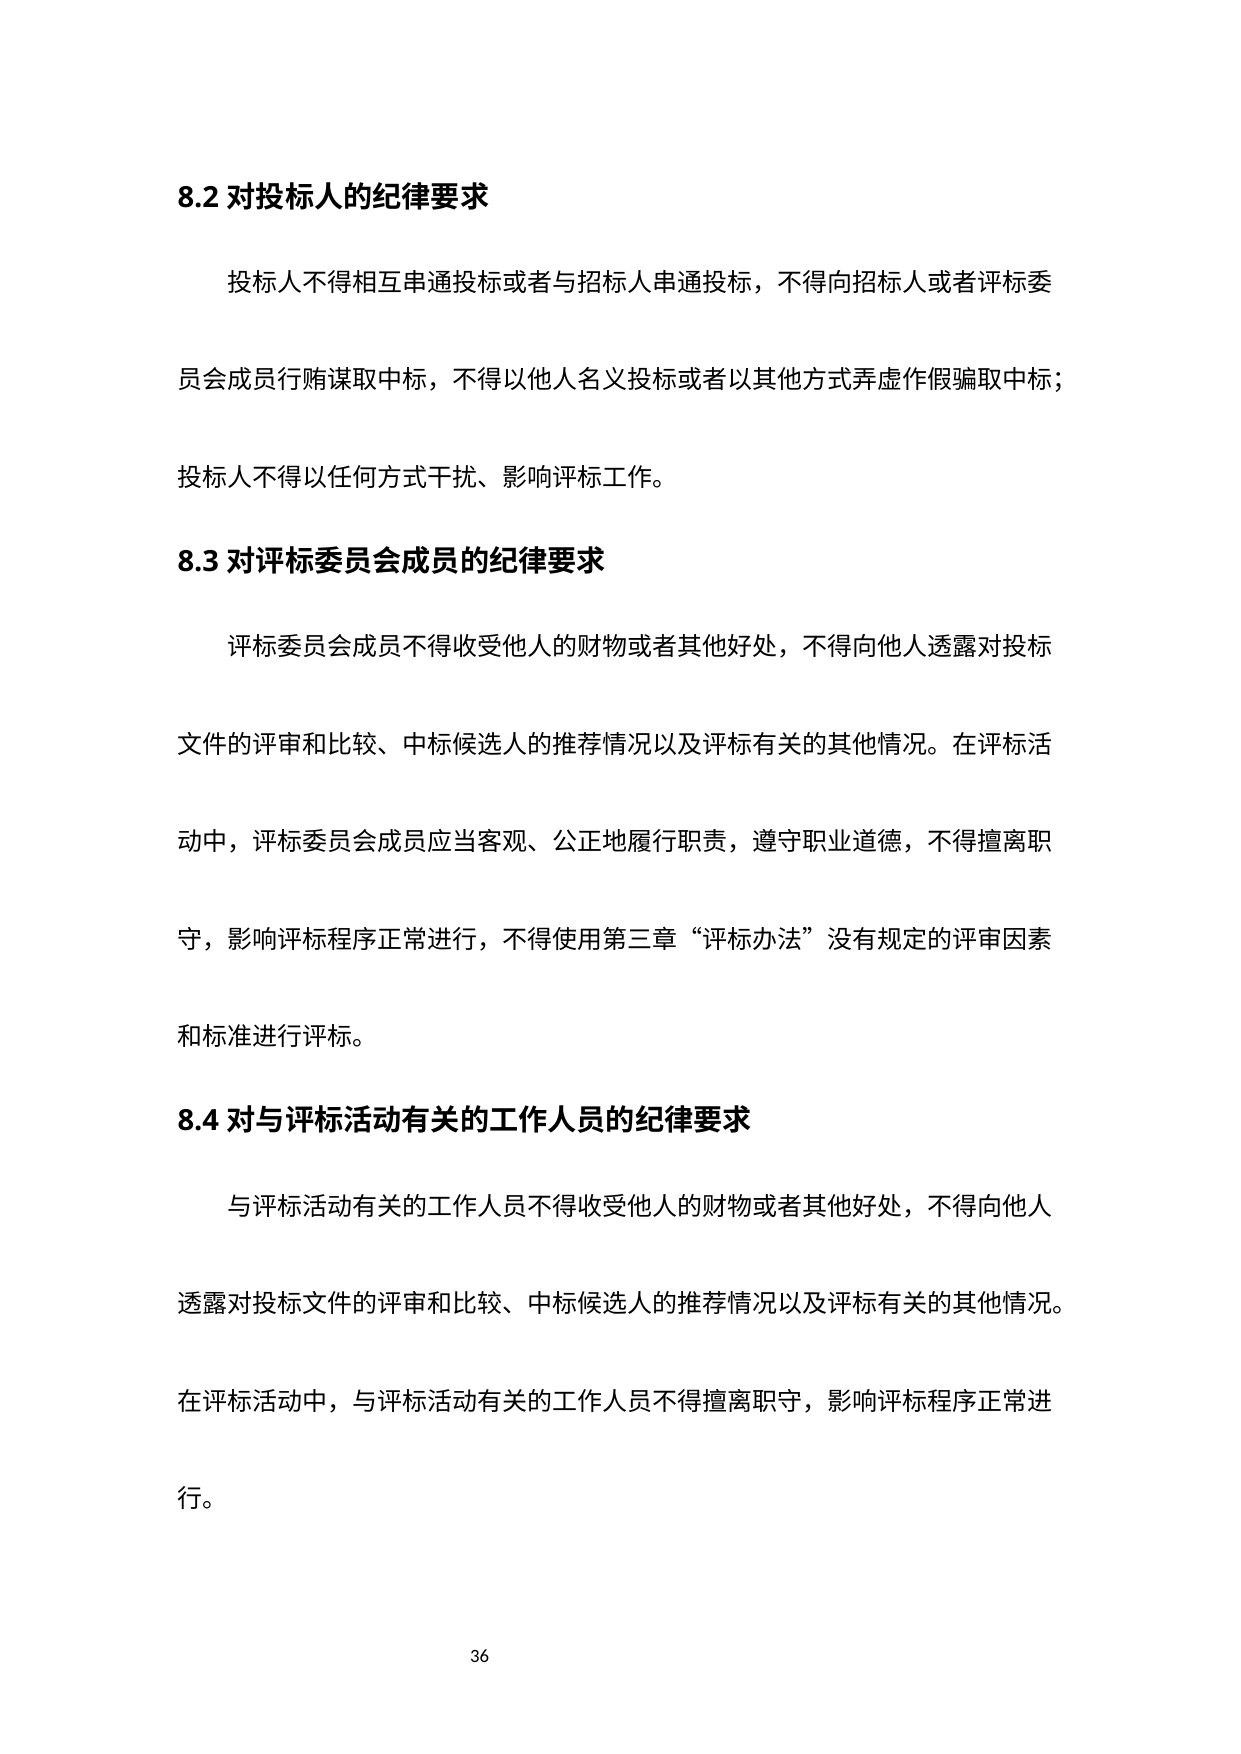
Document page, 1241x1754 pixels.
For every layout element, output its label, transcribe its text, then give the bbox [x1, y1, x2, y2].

text 8.3 对评标委员会成员的纪律要求 [177, 526, 1063, 591]
text 与评标活动有关的工作人员不得收受他人的财物或者其他好处，不得向他人透露对投标文件的评审和比较、中标候选人的推荐情况以及评标有关的其他情况。在评标活动中，与评标活动有关的工作人员不得擅离职守，影响评标程序正常进行。 [177, 1172, 1063, 1529]
text 投标人不得相互串通投标或者与招标人串通投标，不得向招标人或者评标委员会成员行贿谋取中标，不得以他人名义投标或者以其他方式弄虚作假骗取中标；投标人不得以任何方式干扰、影响评标工作。 [177, 248, 1063, 508]
text 评标委员会成员不得收受他人的财物或者其他好处，不得向他人透露对投标文件的评审和比较、中标候选人的推荐情况以及评标有关的其他情况。在评标活动中，评标委员会成员应当客观、公正地履行职责，遵守职业道德，不得擅离职守，影响评标程序正常进行，不得使用第三章“评标办法”没有规定的评审因素和标准进行评标。 [177, 612, 1063, 1067]
text 8.4 对与评标活动有关的工作人员的纪律要求 [177, 1086, 1063, 1151]
text 8.2 对投标人的纪律要求 [177, 162, 1063, 227]
